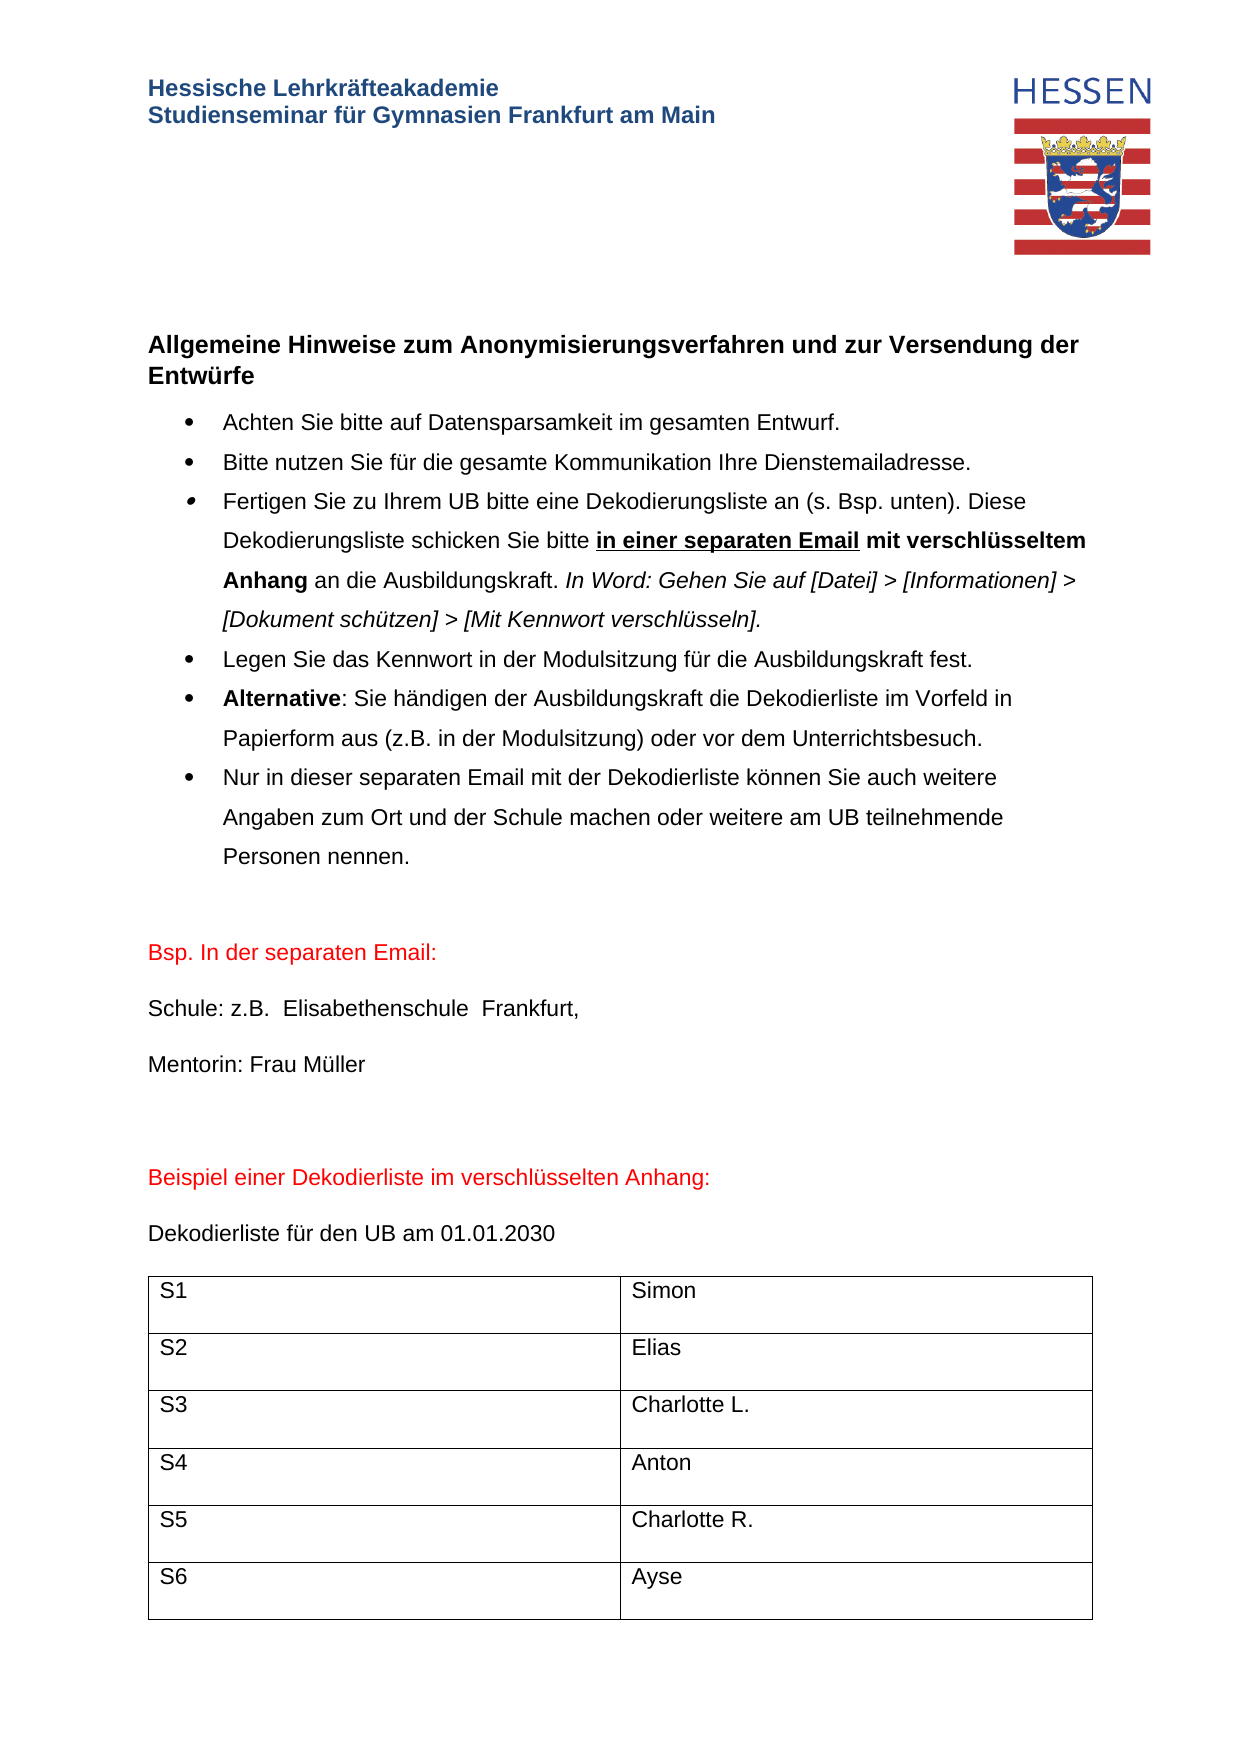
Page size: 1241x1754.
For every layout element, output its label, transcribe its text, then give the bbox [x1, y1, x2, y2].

table_cell S3 [149, 1391, 620, 1447]
text Allgemeine Hinweise zum Anonymisierungsverfahren und zur Versendung der Entwürfe [148, 330, 1093, 390]
list Fertigen Sie zu Ihrem UB bitte eine Dekodierungsliste an (s. Bsp. unten). Diese Dekodierungsliste schicken Sie bitte in einer separaten Email mit verschlüsseltem Anhang an die Ausbildungskraft. In Word: Gehen Sie auf [Datei] > [Informationen] > [Dokument schützen] > [Mit Kennwort verschlüsseln]. [185, 488, 1093, 633]
list Achten Sie bitte auf Datensparsamkeit im gesamten Entwurf. [185, 409, 1093, 435]
table_cell Charlotte L. [621, 1391, 1092, 1447]
list Alternative: Sie händigen der Ausbildungskraft die Dekodierliste im Vorfeld in Papierform aus (z.B. in der Modulsitzung) oder vor dem Unterrichtsbesuch. [185, 685, 1093, 751]
table_cell S4 [149, 1449, 620, 1504]
table_header Simon [621, 1277, 1092, 1333]
table_cell S2 [149, 1334, 620, 1390]
table_cell S5 [149, 1506, 620, 1562]
text Mentorin: Frau Müller [148, 1051, 1093, 1078]
table_cell S6 [149, 1563, 620, 1619]
text Schule: z.B. Elisabethenschule Frankfurt, [148, 995, 1093, 1021]
text Dekodierliste für den UB am 01.01.2030 [148, 1220, 1093, 1246]
picture [1014, 77, 1151, 255]
text Beispiel einer Dekodierliste im verschlüsselten Anhang: [148, 1163, 1093, 1190]
list Nur in dieser separaten Email mit der Dekodierliste können Sie auch weitere Angaben zum Ort und der Schule machen oder weitere am UB teilnehmende Personen nennen. [185, 764, 1093, 870]
table_cell Anton [621, 1449, 1092, 1504]
table_cell Elias [621, 1334, 1092, 1390]
table_cell Charlotte R. [621, 1506, 1092, 1562]
table_cell Ayse [621, 1563, 1092, 1619]
text Bsp. In der separaten Email: [148, 939, 1093, 965]
list Bitte nutzen Sie für die gesamte Kommunikation Ihre Dienstemailadresse. [185, 448, 1093, 475]
table_header S1 [149, 1277, 620, 1333]
list Legen Sie das Kennwort in der Modulsitzung für die Ausbildungskraft fest. [185, 646, 1093, 672]
